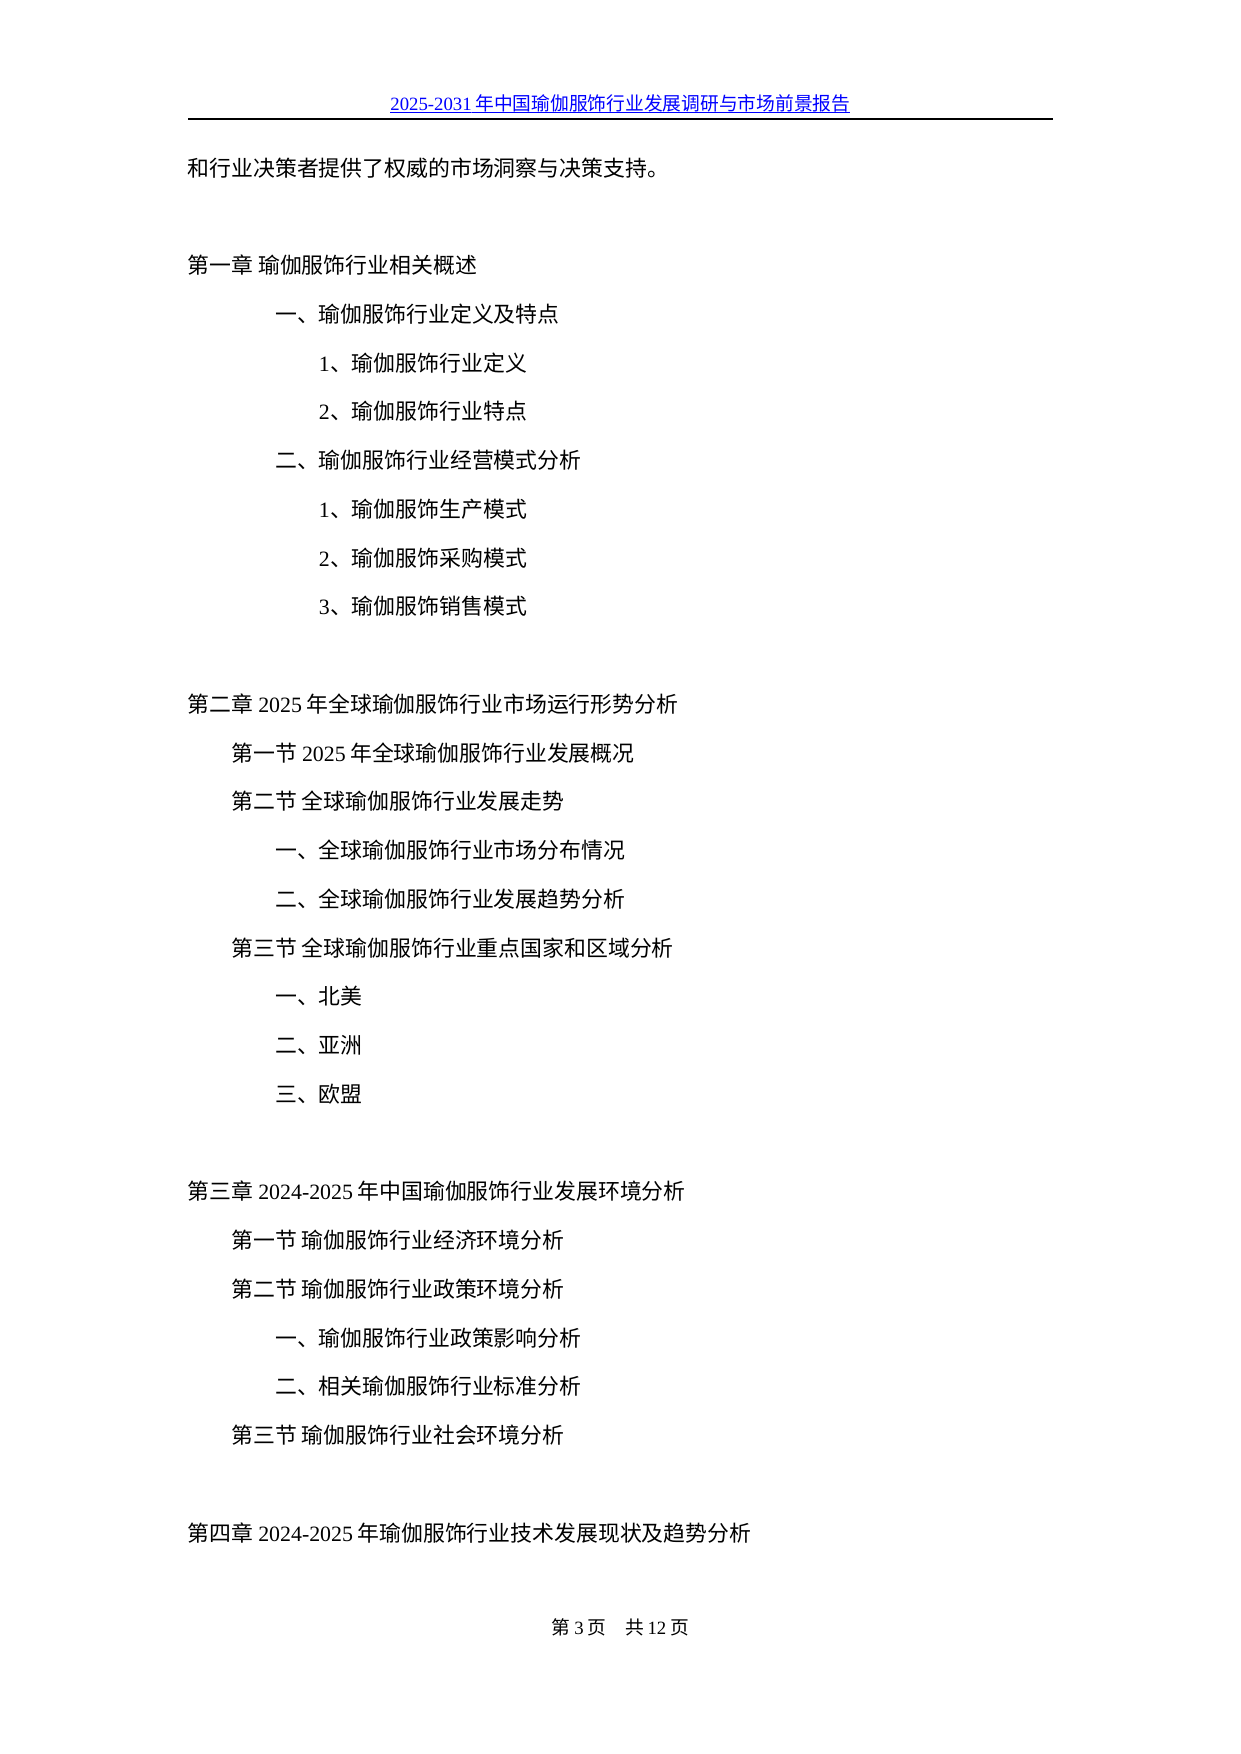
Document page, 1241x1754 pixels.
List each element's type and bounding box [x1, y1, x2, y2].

text [187, 150, 1053, 1548]
